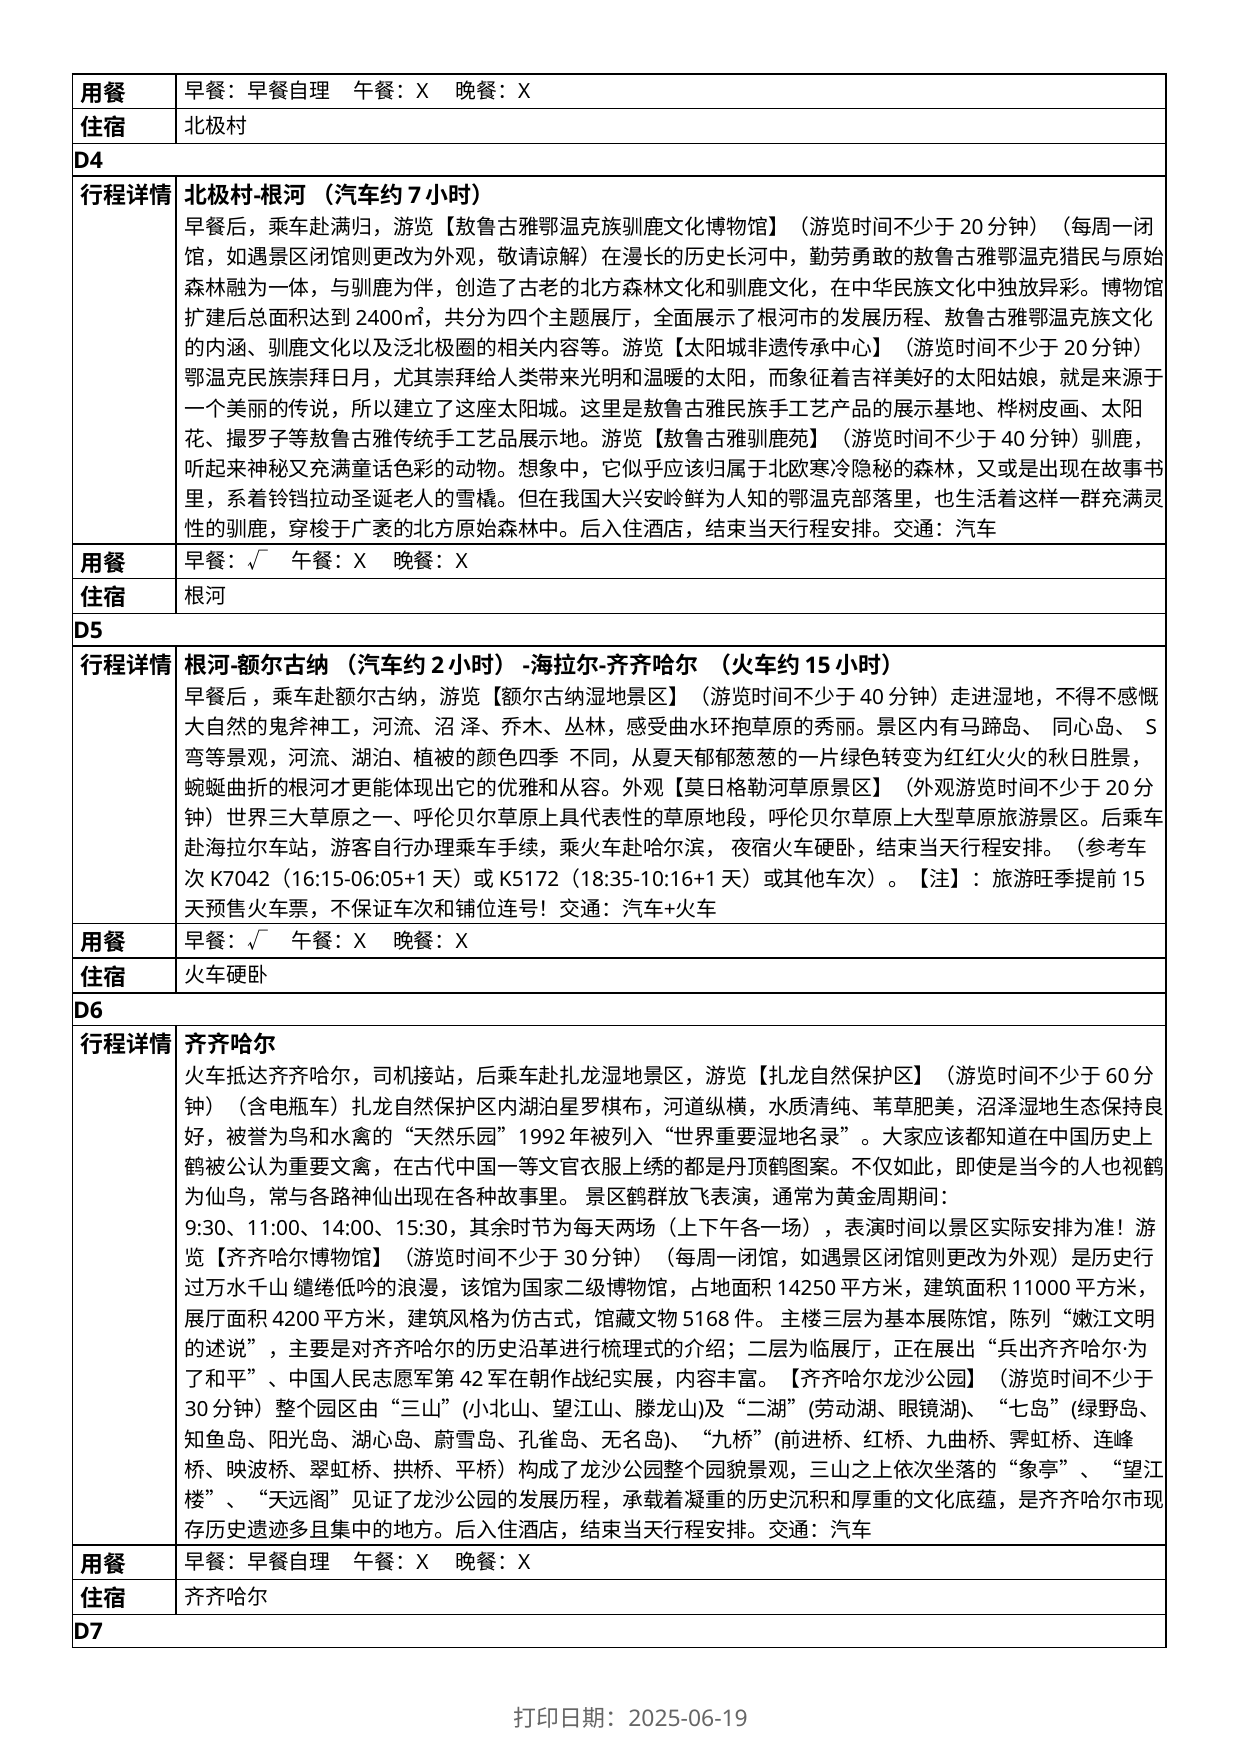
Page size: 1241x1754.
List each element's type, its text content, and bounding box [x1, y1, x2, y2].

table_cell 根河 [177, 579, 1165, 612]
table_cell 住宿 [73, 579, 175, 612]
table_cell 住宿 [73, 959, 175, 992]
table_cell 早餐：√ 午餐：X 晚餐：X [177, 545, 1165, 578]
table_cell 行程详情 [73, 647, 175, 922]
table_cell 用餐 [73, 75, 175, 108]
table_cell 早餐：√ 午餐：X 晚餐：X [177, 924, 1165, 957]
table_cell 用餐 [73, 545, 175, 578]
table_cell 住宿 [73, 109, 175, 142]
table_cell 住宿 [73, 1580, 175, 1613]
table_cell 行程详情 [73, 177, 175, 543]
table_cell 火车硬卧 [177, 959, 1165, 992]
table_cell 北极村-根河 （汽车约7小时） 早餐后，乘车赴满归，游览【敖鲁古雅鄂温克族驯鹿文化博物馆】（游览时间不少于20分钟）（每周一闭馆，如遇景区闭馆则更改为外观，敬请谅解）在漫长的历史长河中，勤劳勇敢的敖鲁古雅鄂温克猎民与原始森林融为一体，与驯鹿为伴，创造了古老的北方森林文化和驯鹿文化，在中华民族文化中独放异彩。博物馆扩建后总面积达到2400㎡，共分为四个主题展厅，全面展示了根河市的发展历程、敖鲁古雅鄂温克族文化的内涵、驯鹿文化以及泛北极圈的相关内容等。 [177, 177, 1165, 543]
table_cell D7 [73, 1615, 1165, 1646]
table_cell D4 [73, 144, 1165, 175]
table_cell 早餐：早餐自理 午餐：X 晚餐：X [177, 1546, 1165, 1579]
table_cell 齐齐哈尔 [177, 1580, 1165, 1613]
table_cell 用餐 [73, 924, 175, 957]
table_cell D6 [73, 994, 1165, 1025]
table_cell 齐齐哈尔 火车抵达齐齐哈尔，司机接站，后乘车赴扎龙湿地景区，游览【扎龙自然保护区】（游览时间不少于60分钟）（含电瓶车）扎龙自然保护区内湖泊星罗棋布，河道纵横，水质清纯、苇草肥美，沼泽湿地生态保持良好，被誉为鸟和水禽的“天然乐园”1992年被列入“世界重要湿地名录”。大家应该都知道在中国历史上鹤被公认为重要文禽，在古代中国一等文官衣服上绣的都是丹顶鹤图案。不仅如此，即使是当今的人也视鹤为仙鸟，常与各路神仙出现在各种故事里。 景区鹤群放飞表演，通常为黄金周期间：9:30、11:00、14:00、15:30，其余时节为每天两场（上下午各一场），表演时间以景区实际安排为准！ [177, 1026, 1165, 1544]
table_cell 行程详情 [73, 1026, 175, 1544]
table_cell 北极村 [177, 109, 1165, 142]
table_cell 早餐：早餐自理 午餐：X 晚餐：X [177, 75, 1165, 108]
table_cell D5 [73, 614, 1165, 645]
table_cell 用餐 [73, 1546, 175, 1579]
table_cell 根河-额尔古纳 （汽车约2小时） -海拉尔-齐齐哈尔 （火车约15小时） 早餐后 ，乘车赴额尔古纳，游览【额尔古纳湿地景区】（游览时间不少于40分钟）走进湿地，不得不感慨大自然的鬼斧神工，河流、沼 泽、乔木、丛林，感受曲水环抱草原的秀丽。景区内有马蹄岛、 同心岛、 S弯等景观，河流、湖泊、植被的颜色四季 不同，从夏天郁郁葱葱的一片绿色转变为红红火火的秋日胜景，蜿蜒曲折的根河才更能体现出它的优雅和从容。 [177, 647, 1165, 922]
